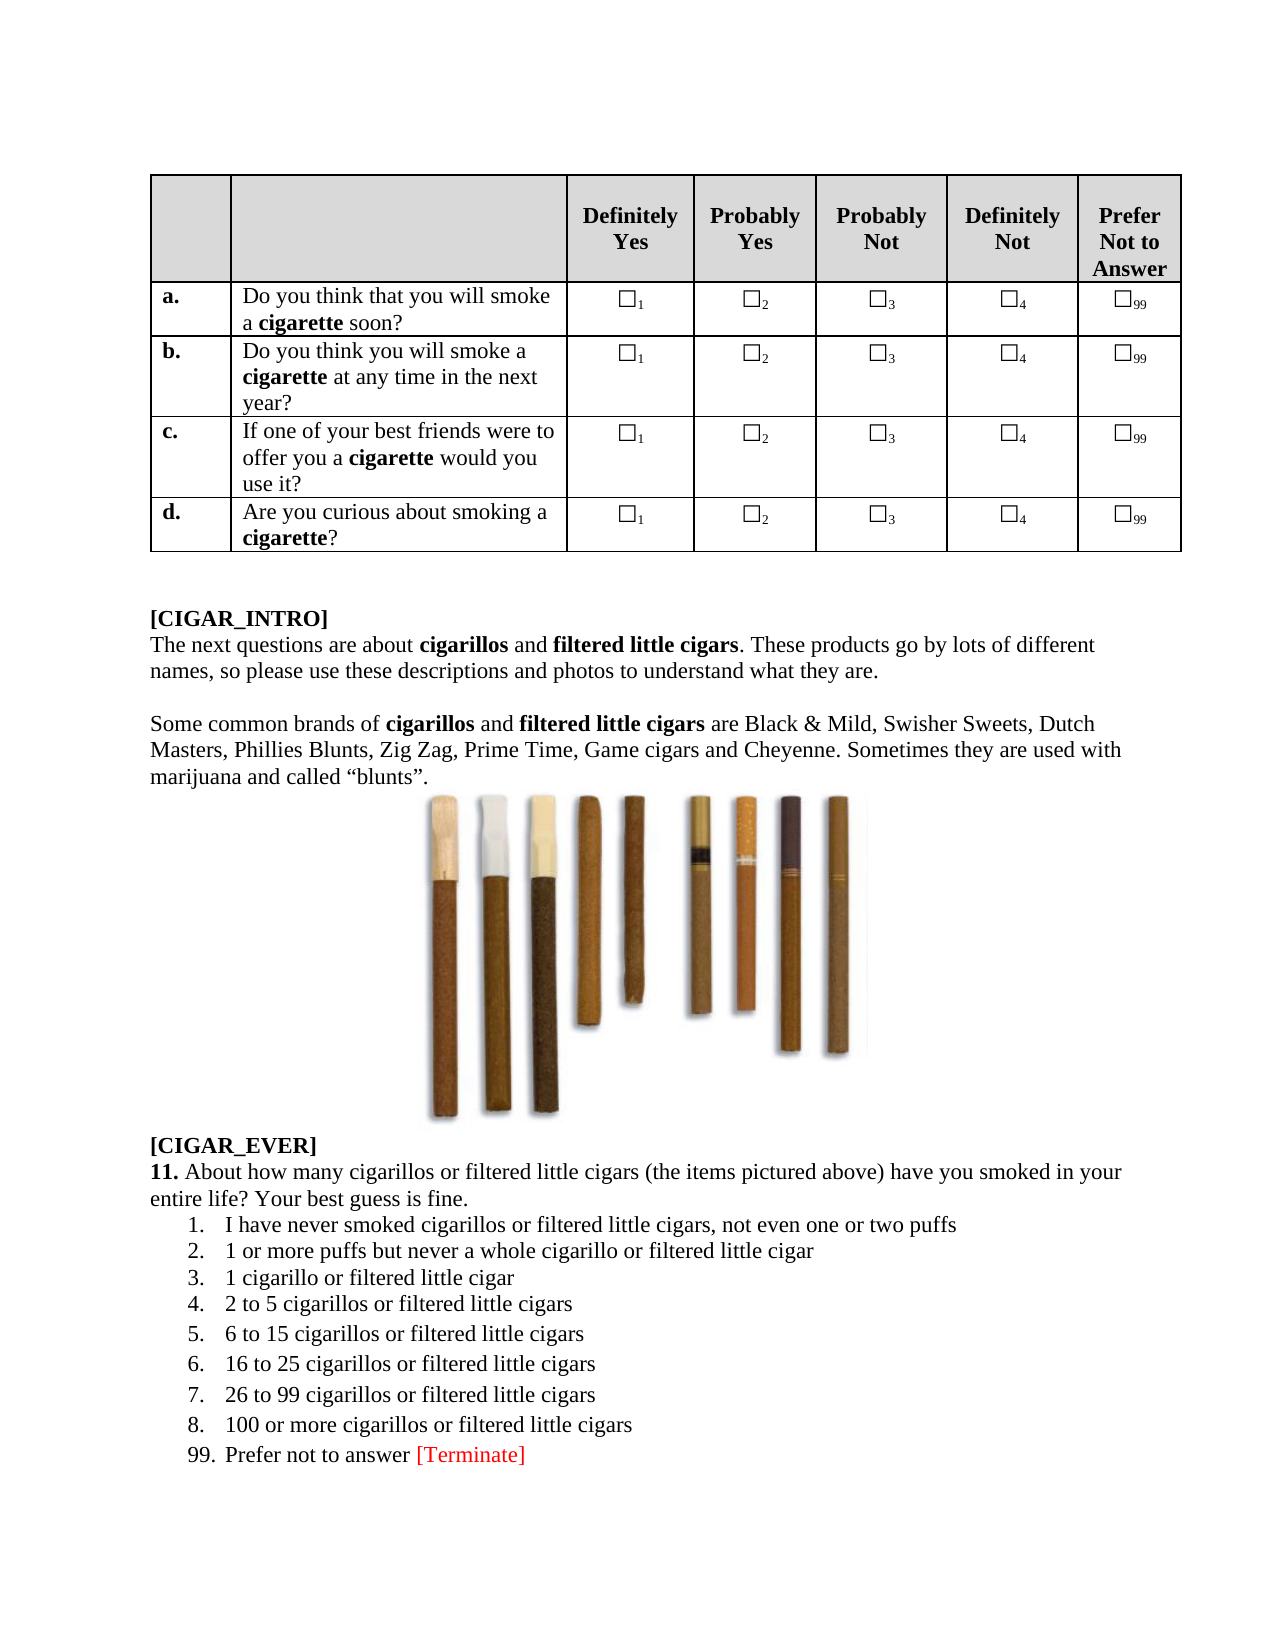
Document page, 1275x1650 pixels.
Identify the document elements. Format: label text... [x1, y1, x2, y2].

text Some common brands of cigarillos and filtered little cigars are Black & Mild, Swisher Sweets, Dutch Masters, Phillies Blunts, Zig Zag, Prime Time, Game cigars and Cheyenne. Sometimes they are used with marijuana and called “blunts”. [150, 710, 1125, 789]
table_cell ☐3 [817, 417, 946, 496]
text 6. 16 to 25 cigarillos or filtered little cigars [150, 1351, 1125, 1377]
table_cell ☐3 [817, 337, 946, 416]
table_cell If one of your best friends were to offer you a cigarette would you use it? [232, 417, 566, 496]
table_header Prefer Not to Answer [1079, 176, 1180, 281]
table_cell ☐99 [1079, 417, 1180, 496]
table_cell ☐3 [817, 283, 946, 335]
text 2. 1 or more puffs but never a whole cigarillo or filtered little cigar [187, 1237, 1125, 1264]
text 7. 26 to 99 cigarillos or filtered little cigars [150, 1381, 1125, 1407]
table_cell Are you curious about smoking a cigarette? [232, 498, 566, 551]
table_cell b. [152, 337, 230, 416]
table_header [232, 176, 566, 281]
table_cell ☐4 [948, 283, 1077, 335]
text The next questions are about cigarillos and filtered little cigars. These products go by lots of different names, so please use these descriptions and photos to understand what they are. [150, 631, 1125, 684]
table_cell ☐1 [568, 283, 693, 335]
table_cell Do you think you will smoke a cigarette at any time in the next year? [232, 337, 566, 416]
table_header Definitely Yes [568, 176, 693, 281]
text 4. 2 to 5 cigarillos or filtered little cigars [150, 1290, 1125, 1316]
table_header [152, 176, 230, 281]
text 1. I have never smoked cigarillos or filtered little cigars, not even one or two puffs [187, 1211, 1125, 1237]
table_cell ☐1 [568, 417, 693, 496]
list Prefer not to answer [Terminate] [187, 1441, 1125, 1467]
text [CIGAR_EVER] [150, 1132, 1125, 1158]
table_cell ☐4 [948, 498, 1077, 551]
table_cell ☐99 [1079, 337, 1180, 416]
text 5. 6 to 15 cigarillos or filtered little cigars [150, 1320, 1125, 1347]
table_cell ☐1 [568, 337, 693, 416]
picture [407, 789, 868, 1132]
table_header Probably Not [817, 176, 946, 281]
table_cell ☐4 [948, 337, 1077, 416]
table_cell Do you think that you will smoke a cigarette soon? [232, 283, 566, 335]
table_cell d. [152, 498, 230, 551]
table_cell ☐99 [1079, 283, 1180, 335]
table_cell ☐1 [568, 498, 693, 551]
table_cell ☐4 [948, 417, 1077, 496]
table_header Definitely Not [948, 176, 1077, 281]
table_cell a. [152, 283, 230, 335]
table_cell ☐2 [695, 337, 815, 416]
text [CIGAR_INTRO] [150, 604, 1125, 631]
text 11. About how many cigarillos or filtered little cigars (the items pictured above) have you smoked in your entire life? Your best guess is fine. [150, 1158, 1125, 1211]
table_cell ☐99 [1079, 498, 1180, 551]
text 3. 1 cigarillo or filtered little cigar [187, 1264, 1125, 1290]
table_cell ☐3 [817, 498, 946, 551]
table_cell ☐2 [695, 498, 815, 551]
table_cell ☐2 [695, 417, 815, 496]
text 8. 100 or more cigarillos or filtered little cigars [150, 1411, 1125, 1437]
table_cell c. [152, 417, 230, 496]
table_header Probably Yes [695, 176, 815, 281]
table_cell ☐2 [695, 283, 815, 335]
